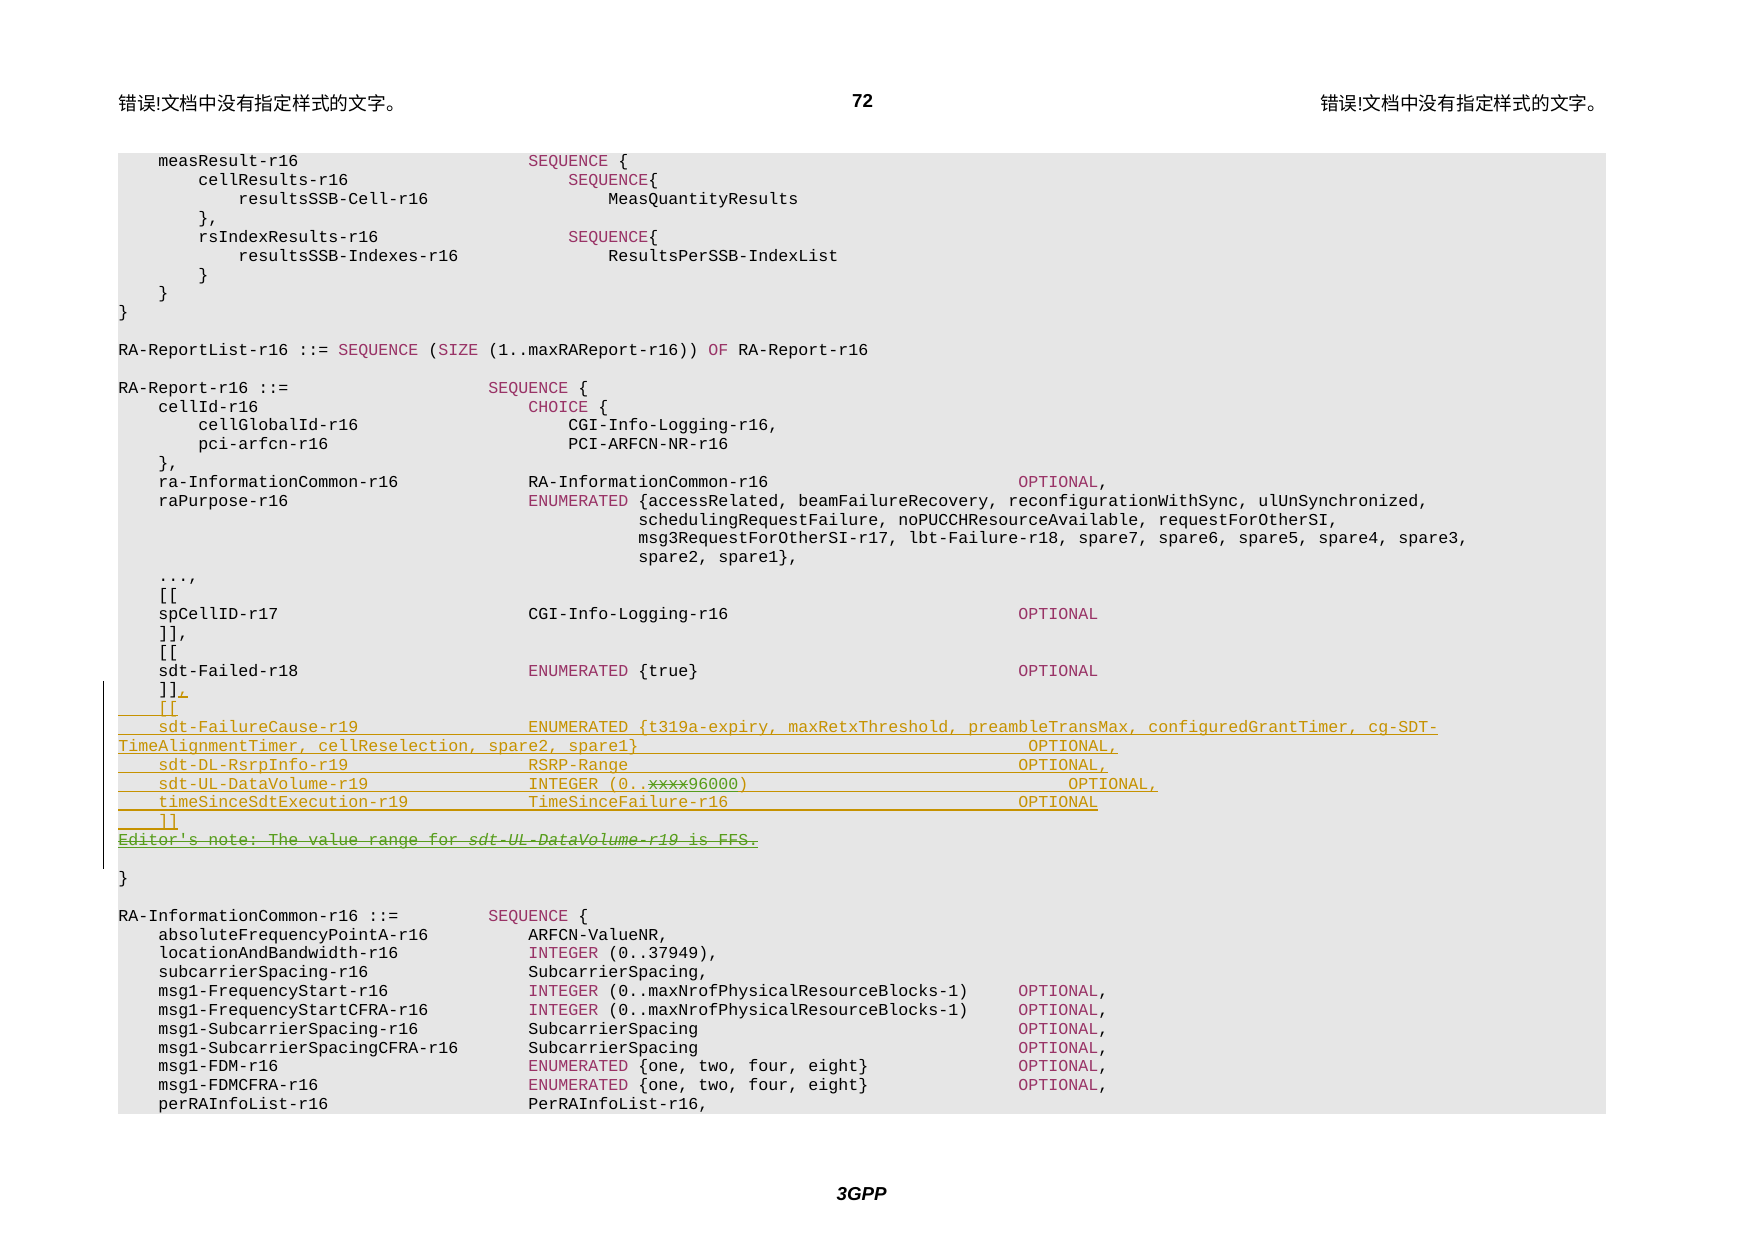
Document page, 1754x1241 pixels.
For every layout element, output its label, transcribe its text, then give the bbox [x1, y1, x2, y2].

text cellId-r16 CHOICE { [118, 398, 1606, 417]
text ra-InformationCommon-r16 RA-InformationCommon-r16 OPTIONAL, [118, 473, 1606, 492]
text } [118, 304, 1606, 323]
text resultsSSB-Indexes-r16 ResultsPerSSB-IndexList [118, 247, 1606, 266]
text cellGlobalId-r16 CGI-Info-Logging-r16, [118, 417, 1606, 436]
text [[ [118, 643, 1606, 662]
text msg1-FDM-r16 ENUMERATED {one, two, four, eight} OPTIONAL, [118, 1058, 1606, 1077]
text msg1-FDMCFRA-r16 ENUMERATED {one, two, four, eight} OPTIONAL, [118, 1077, 1606, 1096]
text locationAndBandwidth-r16 INTEGER (0..37949), [118, 945, 1606, 964]
text msg1-FrequencyStartCFRA-r16 INTEGER (0..maxNrofPhysicalResourceBlocks-1) OPTIONAL, [118, 1001, 1606, 1020]
text }, [118, 455, 1606, 473]
text spare2, spare1}, [118, 549, 1606, 568]
text msg3RequestForOtherSI-r17, lbt-Failure-r18, spare7, spare6, spare5, spare4, spare3, [118, 530, 1606, 549]
text measResult-r16 SEQUENCE { [118, 153, 1606, 172]
text }, [118, 209, 1606, 228]
text resultsSSB-Cell-r16 MeasQuantityResults [118, 191, 1606, 209]
text pci-arfcn-r16 PCI-ARFCN-NR-r16 [118, 436, 1606, 455]
text RA-Report-r16 ::= SEQUENCE { [118, 379, 1606, 398]
text cellResults-r16 SEQUENCE{ [118, 172, 1606, 191]
text perRAInfoList-r16 PerRAInfoList-r16, [118, 1096, 1606, 1114]
text msg1-FrequencyStart-r16 INTEGER (0..maxNrofPhysicalResourceBlocks-1) OPTIONAL, [118, 983, 1606, 1001]
text schedulingRequestFailure, noPUCCHResourceAvailable, requestForOtherSI, [118, 511, 1606, 530]
text rsIndexResults-r16 SEQUENCE{ [118, 228, 1606, 247]
text raPurpose-r16 ENUMERATED {accessRelated, beamFailureRecovery, reconfigurationWithSync, ulUnSynchronized, [118, 492, 1606, 511]
text absoluteFrequencyPointA-r16 ARFCN-ValueNR, [118, 926, 1606, 945]
text ]], [118, 624, 1606, 643]
text RA-InformationCommon-r16 ::= SEQUENCE { [118, 907, 1606, 926]
text sdt-Failed-r18 ENUMERATED {true} OPTIONAL [118, 662, 1606, 681]
text spCellID-r17 CGI-Info-Logging-r16 OPTIONAL [118, 606, 1606, 624]
text subcarrierSpacing-r16 SubcarrierSpacing, [118, 964, 1606, 983]
text msg1-SubcarrierSpacing-r16 SubcarrierSpacing OPTIONAL, [118, 1020, 1606, 1039]
text msg1-SubcarrierSpacingCFRA-r16 SubcarrierSpacing OPTIONAL, [118, 1039, 1606, 1058]
text ]] [118, 681, 1606, 700]
text } [118, 266, 1606, 285]
text RA-ReportList-r16 ::= SEQUENCE (SIZE (1..maxRAReport-r16)) OF RA-Report-r16 [118, 342, 1606, 360]
text ..., [118, 568, 1606, 587]
text [[ [118, 587, 1606, 606]
text } [118, 285, 1606, 304]
text } [118, 869, 1606, 888]
